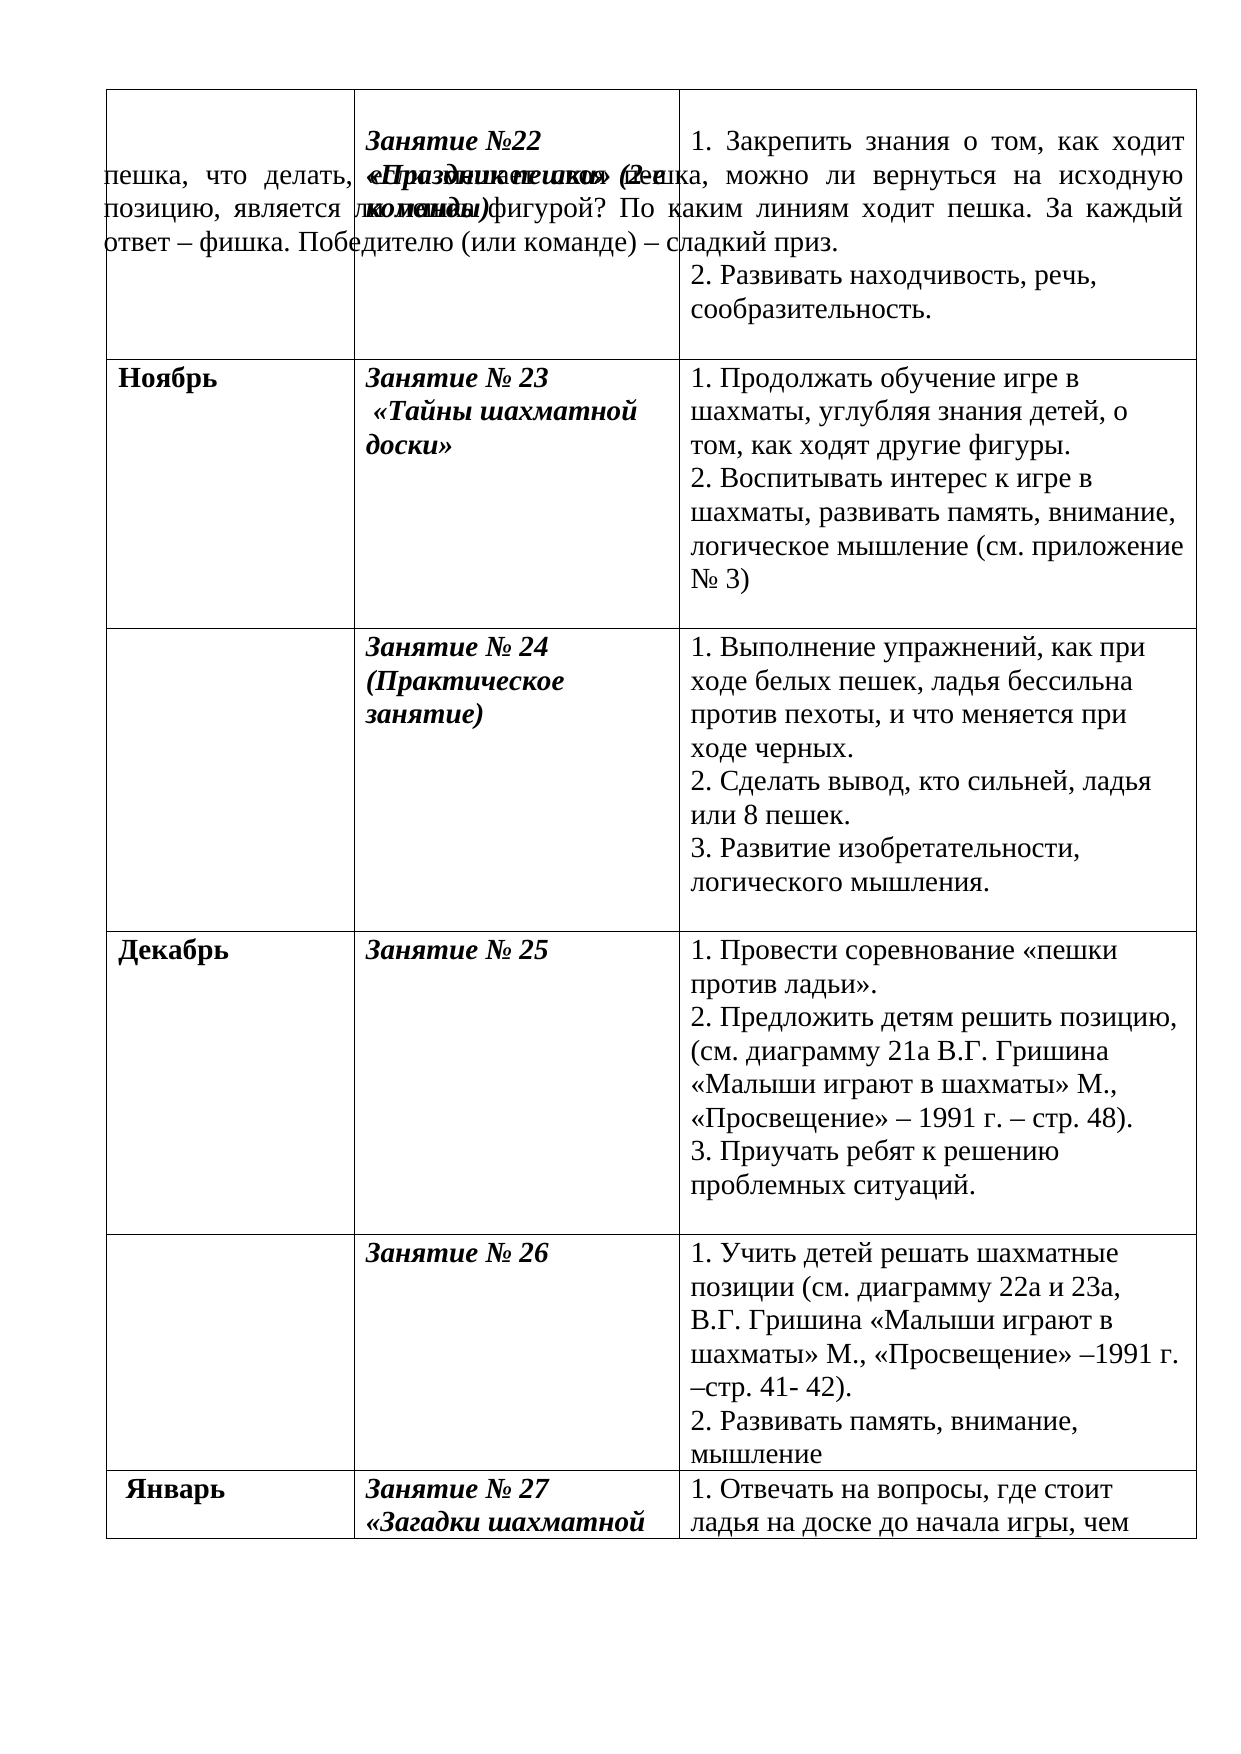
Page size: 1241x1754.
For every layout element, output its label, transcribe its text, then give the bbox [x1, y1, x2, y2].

table_cell 1. Продолжать обучение игре в шахматы, углубляя знания детей, о том, как ходят другие фигуры. 2. Воспитывать интерес к игре в шахматы, развивать память, внимание, логическое мышление (см. приложение № 3) [680, 360, 1196, 628]
table_cell [107, 1235, 354, 1470]
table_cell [680, 1471, 1196, 1538]
table_cell 1. Учить детей решать шахматные позиции (см. диаграмму 22а и 23а, В.Г. Гришина «Малыши играют в шахматы» М., «Просвещение» –1991 г. –стр. 41- 42). 2. Развивать память, внимание, мышление [680, 1235, 1196, 1470]
table_cell Декабрь [107, 932, 354, 1234]
table_cell 1. Провести соревнование «пешки против ладьи». 2. Предложить детям решить позицию, (см. диаграмму 21а В.Г. Гришина «Малыши играют в шахматы» М., «Просвещение» – 1991 г. – стр. 48). 3. Приучать ребят к решению проблемных ситуаций. [680, 932, 1196, 1234]
table_cell 1. Закрепить знания о том, как ходит пешка, что делать, если мешает своя пешка, можно ли вернуться на исходную позицию, является ли пешка фигурой? По каким линиям ходит пешка. За каждый ответ – фишка. Победителю (или команде) – сладкий приз. 2. Развивать находчивость, речь, сообразительность. [680, 90, 1196, 359]
table_cell Занятие № 24 (Практическое занятие) [355, 629, 679, 931]
table_cell Занятие №22 «Праздник пешки» (2-е команды) [355, 90, 679, 359]
table_cell [107, 629, 354, 931]
table_cell Январь [107, 1471, 354, 1538]
table_cell Занятие № 26 [355, 1235, 679, 1470]
table_cell 1. Выполнение упражнений, как при ходе белых пешек, ладья бессильна против пехоты, и что меняется при ходе черных. 2. Сделать вывод, кто сильней, ладья или 8 пешек. 3. Развитие изобретательности, логического мышления. [680, 629, 1196, 931]
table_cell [355, 1471, 679, 1538]
table_cell Занятие № 23 «Тайны шахматной доски» [355, 360, 679, 628]
table_cell [107, 90, 354, 359]
table_cell Занятие № 25 [355, 932, 679, 1234]
table_cell Ноябрь [107, 360, 354, 628]
